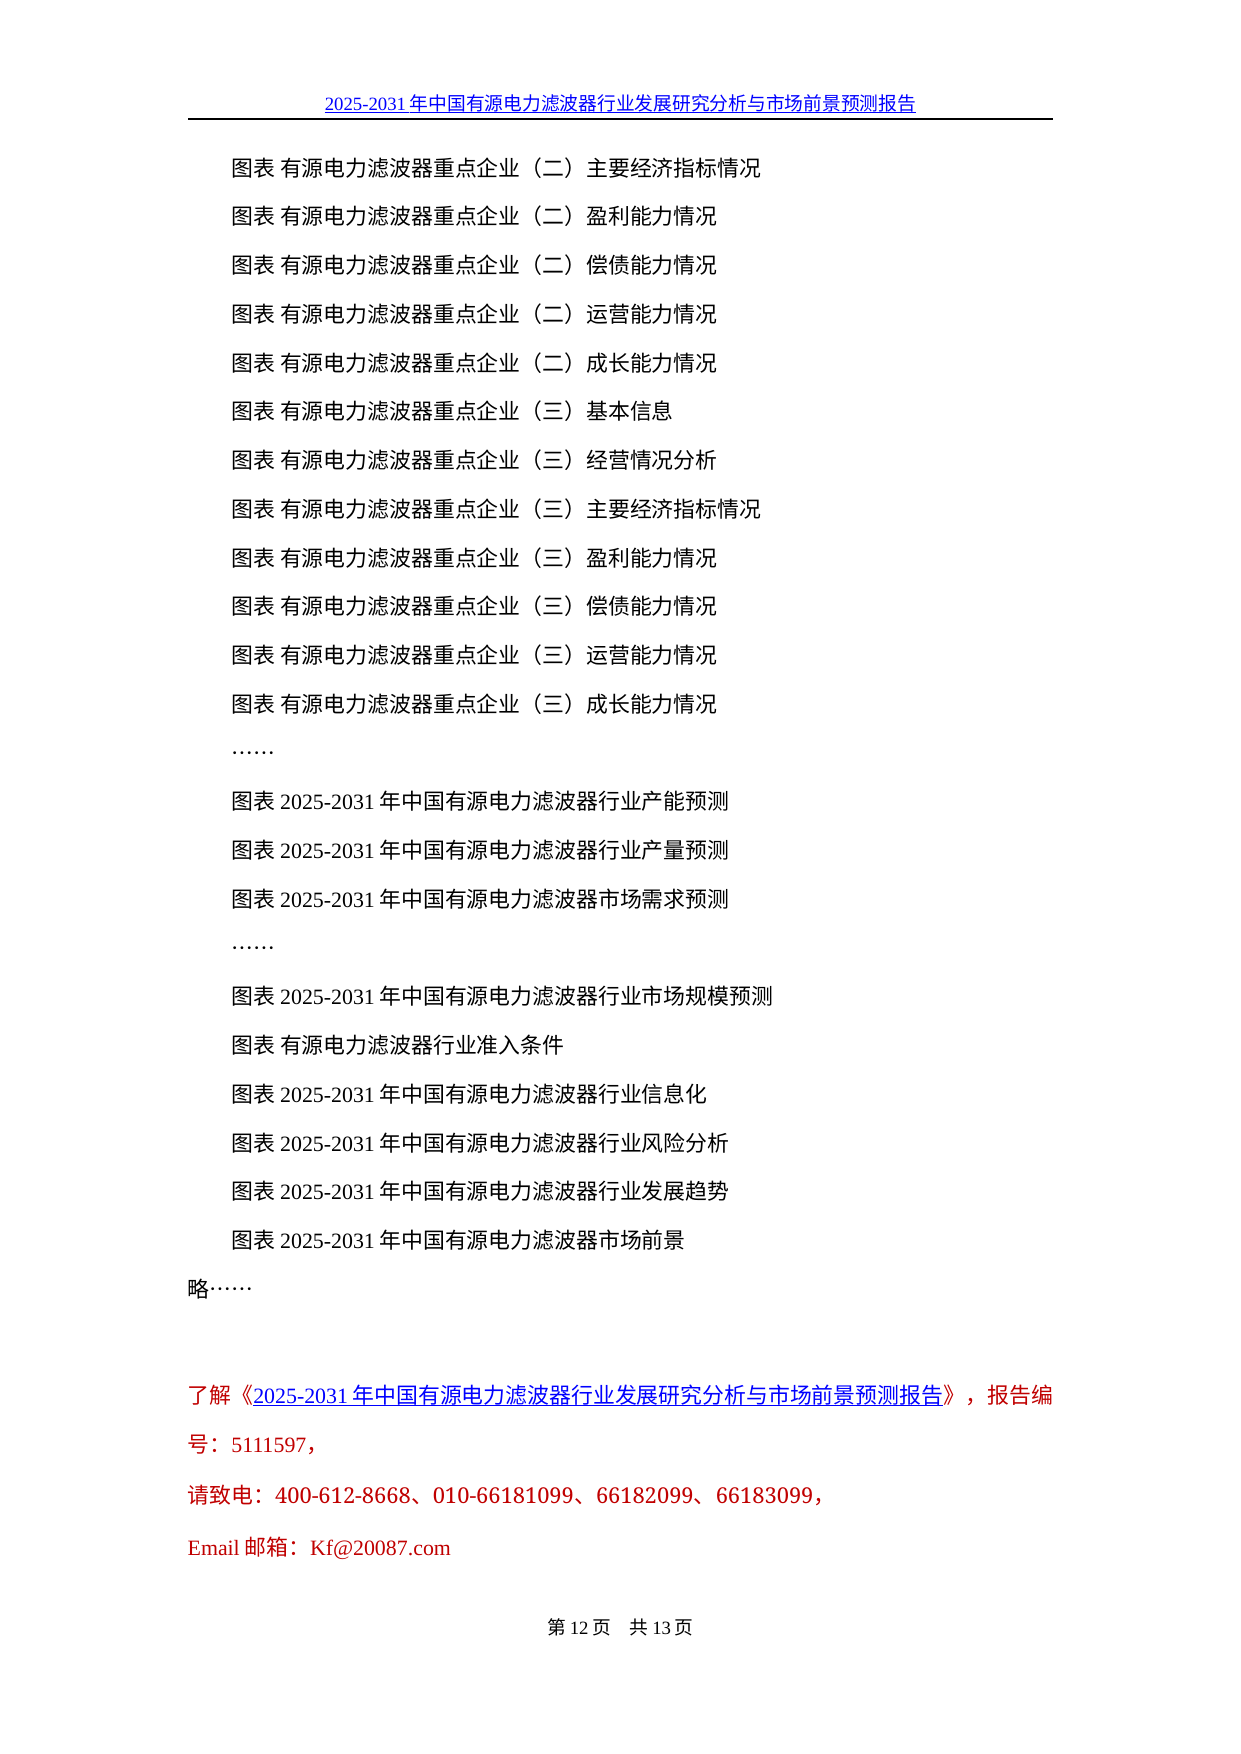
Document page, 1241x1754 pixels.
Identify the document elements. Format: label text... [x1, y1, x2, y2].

text Email邮箱：Kf@20087.com [187, 1530, 1053, 1562]
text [187, 150, 1053, 1304]
text 请致电：400-612-8668、010-66181099、66182099、66183099， [187, 1478, 1053, 1511]
text 了解《2025-2031年中国有源电力滤波器行业发展研究分析与市场前景预测报告》，报告编号：5111597， [187, 1378, 1053, 1459]
